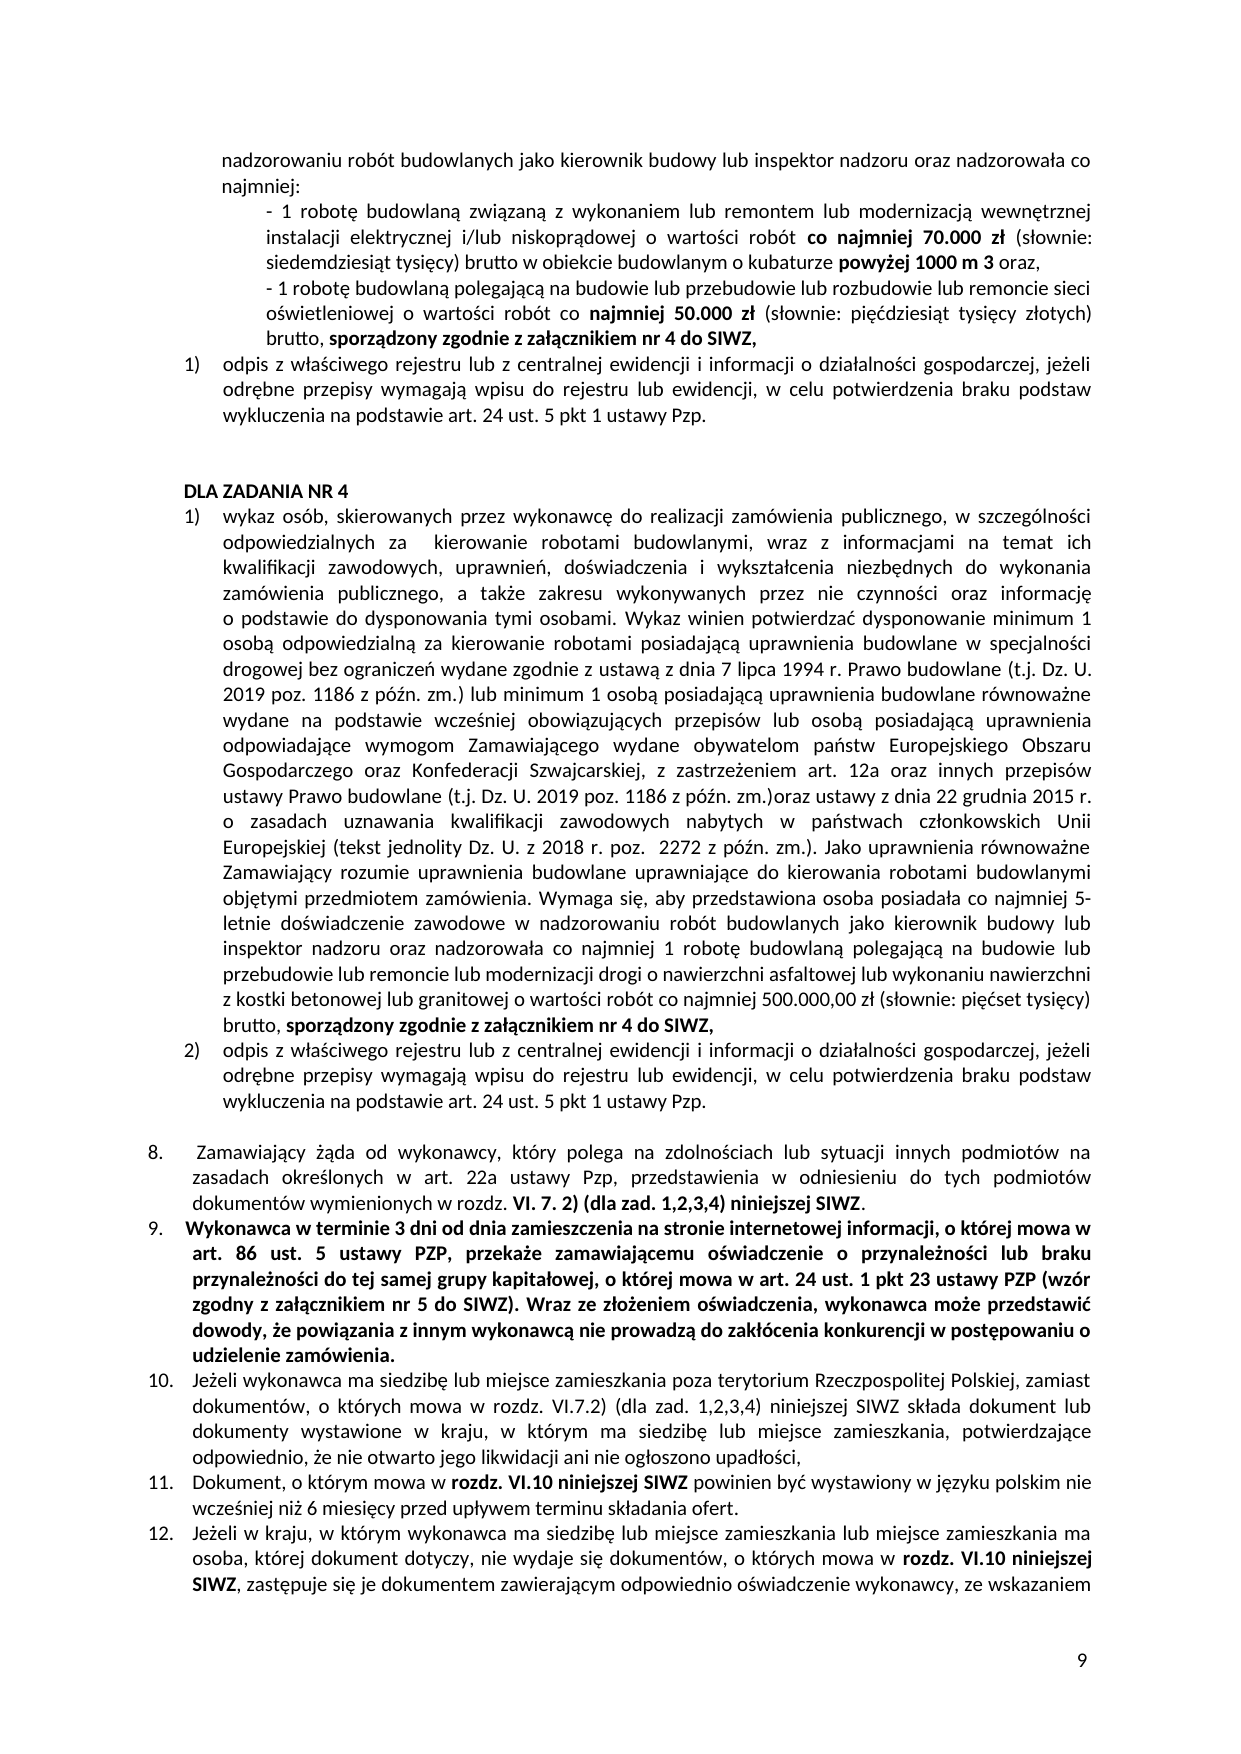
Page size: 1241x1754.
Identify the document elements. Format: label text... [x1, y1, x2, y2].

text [221, 148, 1093, 198]
list Wykonawca w terminie 3 dni od dnia zamieszczenia na stronie internetowej informacji, o której mowa w art. 86 ust. 5 ustawy PZP, przekaże zamawiającemu oświadczenie o przynależności lub braku przynależności do tej samej grupy kapitałowej, o której mowa w art. 24 ust. 1 pkt 23 ustawy PZP (wzór zgodny z załącznikiem nr 5 do SIWZ). Wraz ze złożeniem oświadczenia, wykonawca może przedstawić dowody, że powiązania z innym wykonawcą nie prowadzą do zakłócenia konkurencji w postępowaniu o udzielenie zamówienia. [148, 1215, 1093, 1368]
list Dokument, o którym mowa w rozdz. VI.10 niniejszej SIWZ powinien być wystawiony w języku polskim nie wcześniej niż 6 miesięcy przed upływem terminu składania ofert. [148, 1469, 1093, 1520]
list odpis z właściwego rejestru lub z centralnej ewidencji i informacji o działalności gospodarczej, jeżeli odrębne przepisy wymagają wpisu do rejestru lub ewidencji, w celu potwierdzenia braku podstaw wykluczenia na podstawie art. 24 ust. 5 pkt 1 ustawy Pzp. [183, 1037, 1093, 1113]
text - 1 robotę budowlaną związaną z wykonaniem lub remontem lub modernizacją wewnętrznej instalacji elektrycznej i/lub niskoprądowej o wartości robót co najmniej 70.000 zł (słownie: siedemdziesiąt tysięcy) brutto w obiekcie budowlanym o kubaturze powyżej 1000 m 3 oraz, [266, 198, 1093, 275]
list Zamawiający żąda od wykonawcy, który polega na zdolnościach lub sytuacji innych podmiotów na zasadach określonych w art. 22a ustawy Pzp, przedstawienia w odniesieniu do tych podmiotów dokumentów wymienionych w rozdz. VI. 7. 2) (dla zad. 1,2,3,4) niniejszej SIWZ. [148, 1139, 1093, 1215]
text DLA ZADANIA NR 4 [183, 478, 1093, 503]
list wykaz osób, skierowanych przez wykonawcę do realizacji zamówienia publicznego, w szczególności odpowiedzialnych za kierowanie robotami budowlanymi, wraz z informacjami na temat ich kwalifikacji zawodowych, uprawnień, doświadczenia i wykształcenia niezbędnych do wykonania zamówienia publicznego, a także zakresu wykonywanych przez nie czynności oraz informację o podstawie do dysponowania tymi osobami. Wykaz winien potwierdzać dysponowanie minimum 1 osobą odpowiedzialną za kierowanie robotami posiadającą uprawnienia budowlane w specjalności drogowej bez ograniczeń wydane zgodnie z ustawą z dnia 7 lipca 1994 r. Prawo budowlane (t.j. Dz. U. 2019 poz. 1186 z późn. zm.) lub minimum 1 osobą posiadającą uprawnienia budowlane równoważne wydane na podstawie wcześniej obowiązujących przepisów lub osobą posiadającą uprawnienia odpowiadające wymogom Zamawiającego wydane obywatelom państw Europejskiego Obszaru Gospodarczego oraz Konfederacji Szwajcarskiej, z zastrzeżeniem art. 12a oraz innych przepisów ustawy Prawo budowlane (t.j. Dz. U. 2019 poz. 1186 z późn. zm.)oraz ustawy z dnia 22 grudnia 2015 r. o zasadach uznawania kwalifikacji zawodowych nabytych w państwach członkowskich Unii Europejskiej (tekst jednolity Dz. U. z 2018 r. poz. 2272 z późn. zm.). Jako uprawnienia równoważne Zamawiający rozumie uprawnienia budowlane uprawniające do kierowania robotami budowlanymi objętymi przedmiotem zamówienia. Wymaga się, aby przedstawiona osoba posiadała co najmniej 5-letnie doświadczenie zawodowe w nadzorowaniu robót budowlanych jako kierownik budowy lub inspektor nadzoru oraz nadzorowała co najmniej 1 robotę budowlaną polegającą na budowie lub przebudowie lub remoncie lub modernizacji drogi o nawierzchni asfaltowej lub wykonaniu nawierzchni z kostki betonowej lub granitowej o wartości robót co najmniej 500.000,00 zł (słownie: pięćset tysięcy) brutto, sporządzony zgodnie z załącznikiem nr 4 do SIWZ, [183, 503, 1093, 1037]
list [148, 1520, 1093, 1596]
list odpis z właściwego rejestru lub z centralnej ewidencji i informacji o działalności gospodarczej, jeżeli odrębne przepisy wymagają wpisu do rejestru lub ewidencji, w celu potwierdzenia braku podstaw wykluczenia na podstawie art. 24 ust. 5 pkt 1 ustawy Pzp. [183, 351, 1093, 427]
text - 1 robotę budowlaną polegającą na budowie lub przebudowie lub rozbudowie lub remoncie sieci oświetleniowej o wartości robót co najmniej 50.000 zł (słownie: pięćdziesiąt tysięcy złotych) brutto, sporządzony zgodnie z załącznikiem nr 4 do SIWZ, [266, 275, 1093, 351]
list Jeżeli wykonawca ma siedzibę lub miejsce zamieszkania poza terytorium Rzeczpospolitej Polskiej, zamiast dokumentów, o których mowa w rozdz. VI.7.2) (dla zad. 1,2,3,4) niniejszej SIWZ składa dokument lub dokumenty wystawione w kraju, w którym ma siedzibę lub miejsce zamieszkania, potwierdzające odpowiednio, że nie otwarto jego likwidacji ani nie ogłoszono upadłości, [148, 1368, 1093, 1469]
